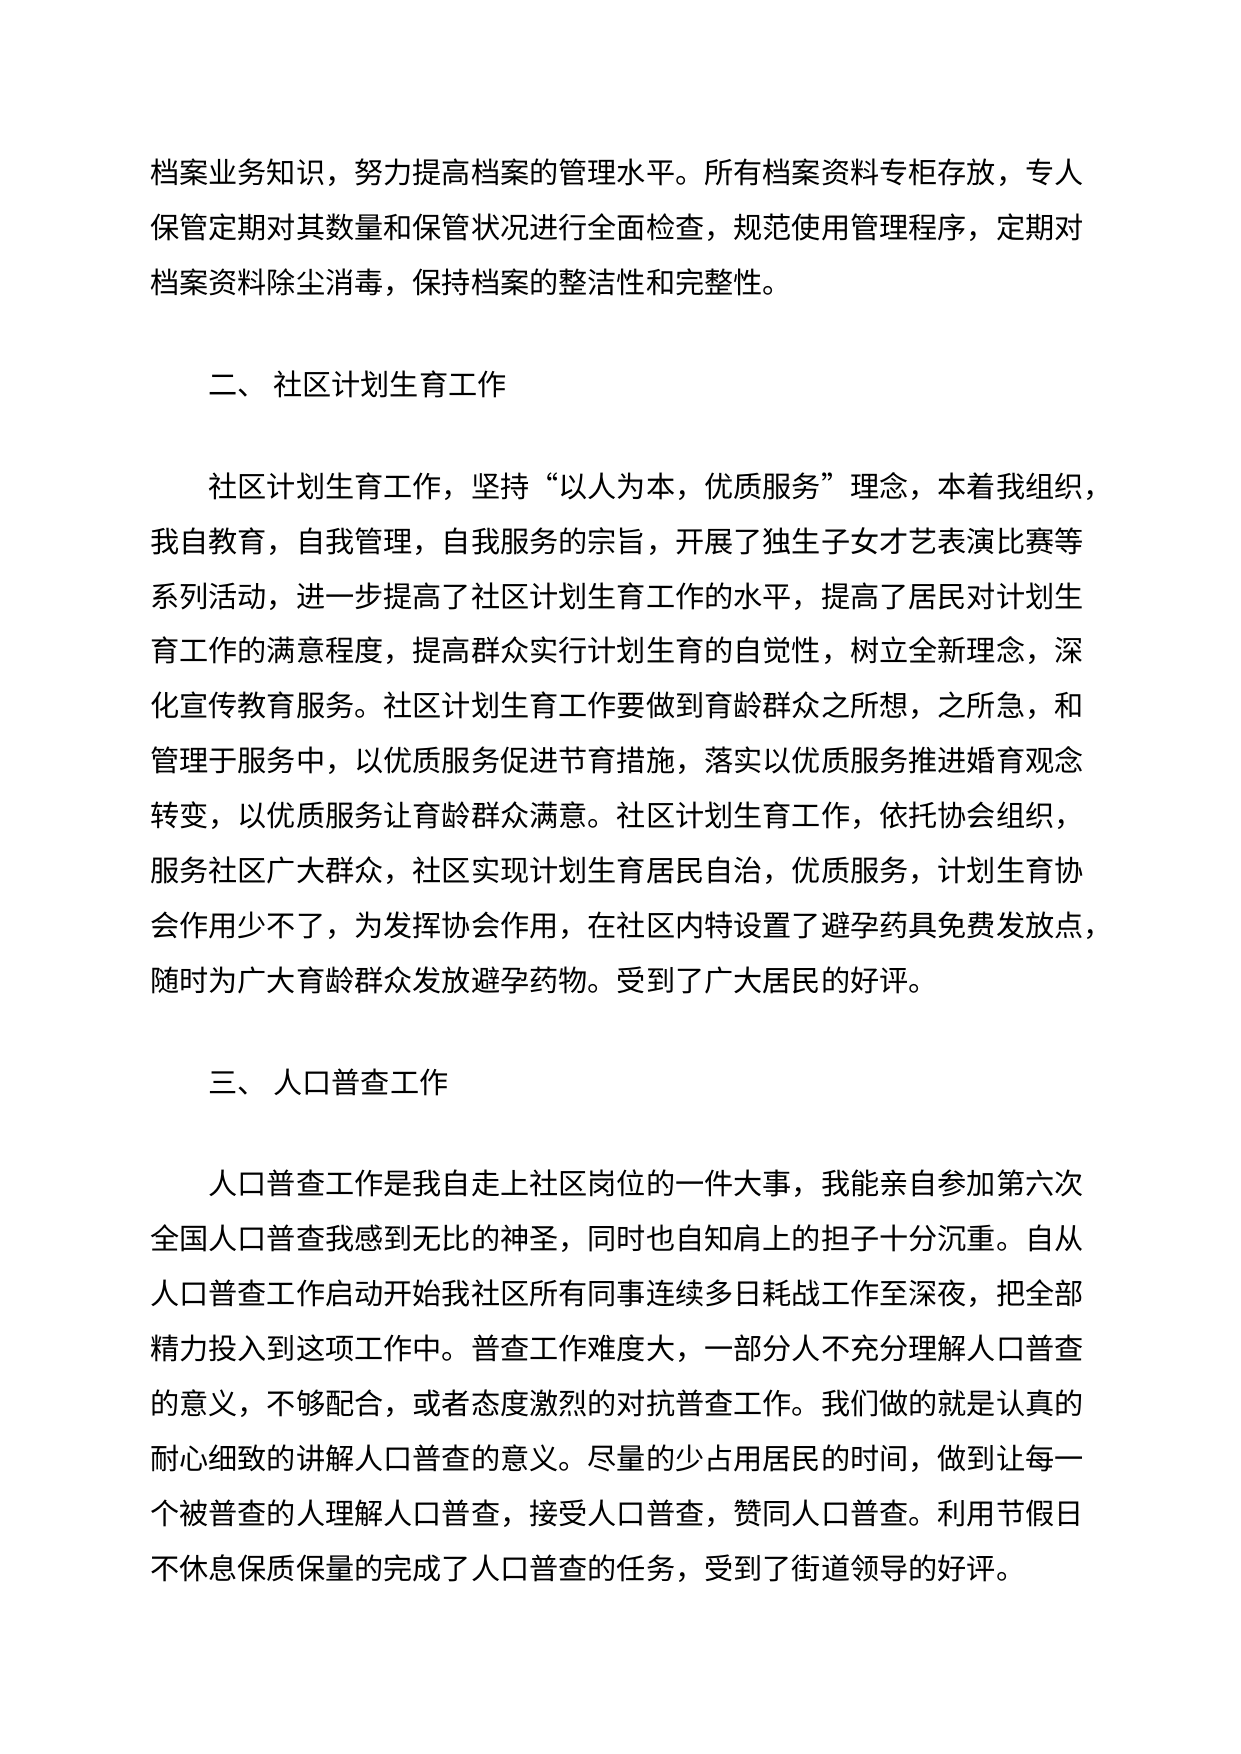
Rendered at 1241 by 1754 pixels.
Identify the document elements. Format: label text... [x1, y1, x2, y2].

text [150, 150, 1090, 302]
text 人口普查工作是我自走上社区岗位的一件大事，我能亲自参加第六次全国人口普查我感到无比的神圣，同时也自知肩上的担子十分沉重。自从人口普查工作启动开始我社区所有同事连续多日耗战工作至深夜，把全部精力投入到这项工作中。普查工作难度大，一部分人不充分理解人口普查的意义，不够配合，或者态度激烈的对抗普查工作。我们做的就是认真的耐心细致的讲解人口普查的意义。尽量的少占用居民的时间，做到让每一个被普查的人理解人口普查，接受人口普查，赞同人口普查。利用节假日不休息保质保量的完成了人口普查的任务，受到了街道领导的好评。 [150, 1161, 1090, 1587]
text 社区计划生育工作，坚持“以人为本，优质服务”理念，本着我组织，我自教育，自我管理，自我服务的宗旨，开展了独生子女才艺表演比赛等系列活动，进一步提高了社区计划生育工作的水平，提高了居民对计划生育工作的满意程度，提高群众实行计划生育的自觉性，树立全新理念，深化宣传教育服务。社区计划生育工作要做到育龄群众之所想，之所急，和管理于服务中，以优质服务促进节育措施，落实以优质服务推进婚育观念转变，以优质服务让育龄群众满意。社区计划生育工作，依托协会组织，服务社区广大群众，社区实现计划生育居民自治，优质服务，计划生育协会作用少不了，为发挥协会作用，在社区内特设置了避孕药具免费发放点，随时为广大育龄群众发放避孕药物。受到了广大居民的好评。 [150, 463, 1090, 1000]
text 二、 社区计划生育工作 [150, 362, 1090, 404]
text 三、 人口普查工作 [150, 1059, 1090, 1101]
